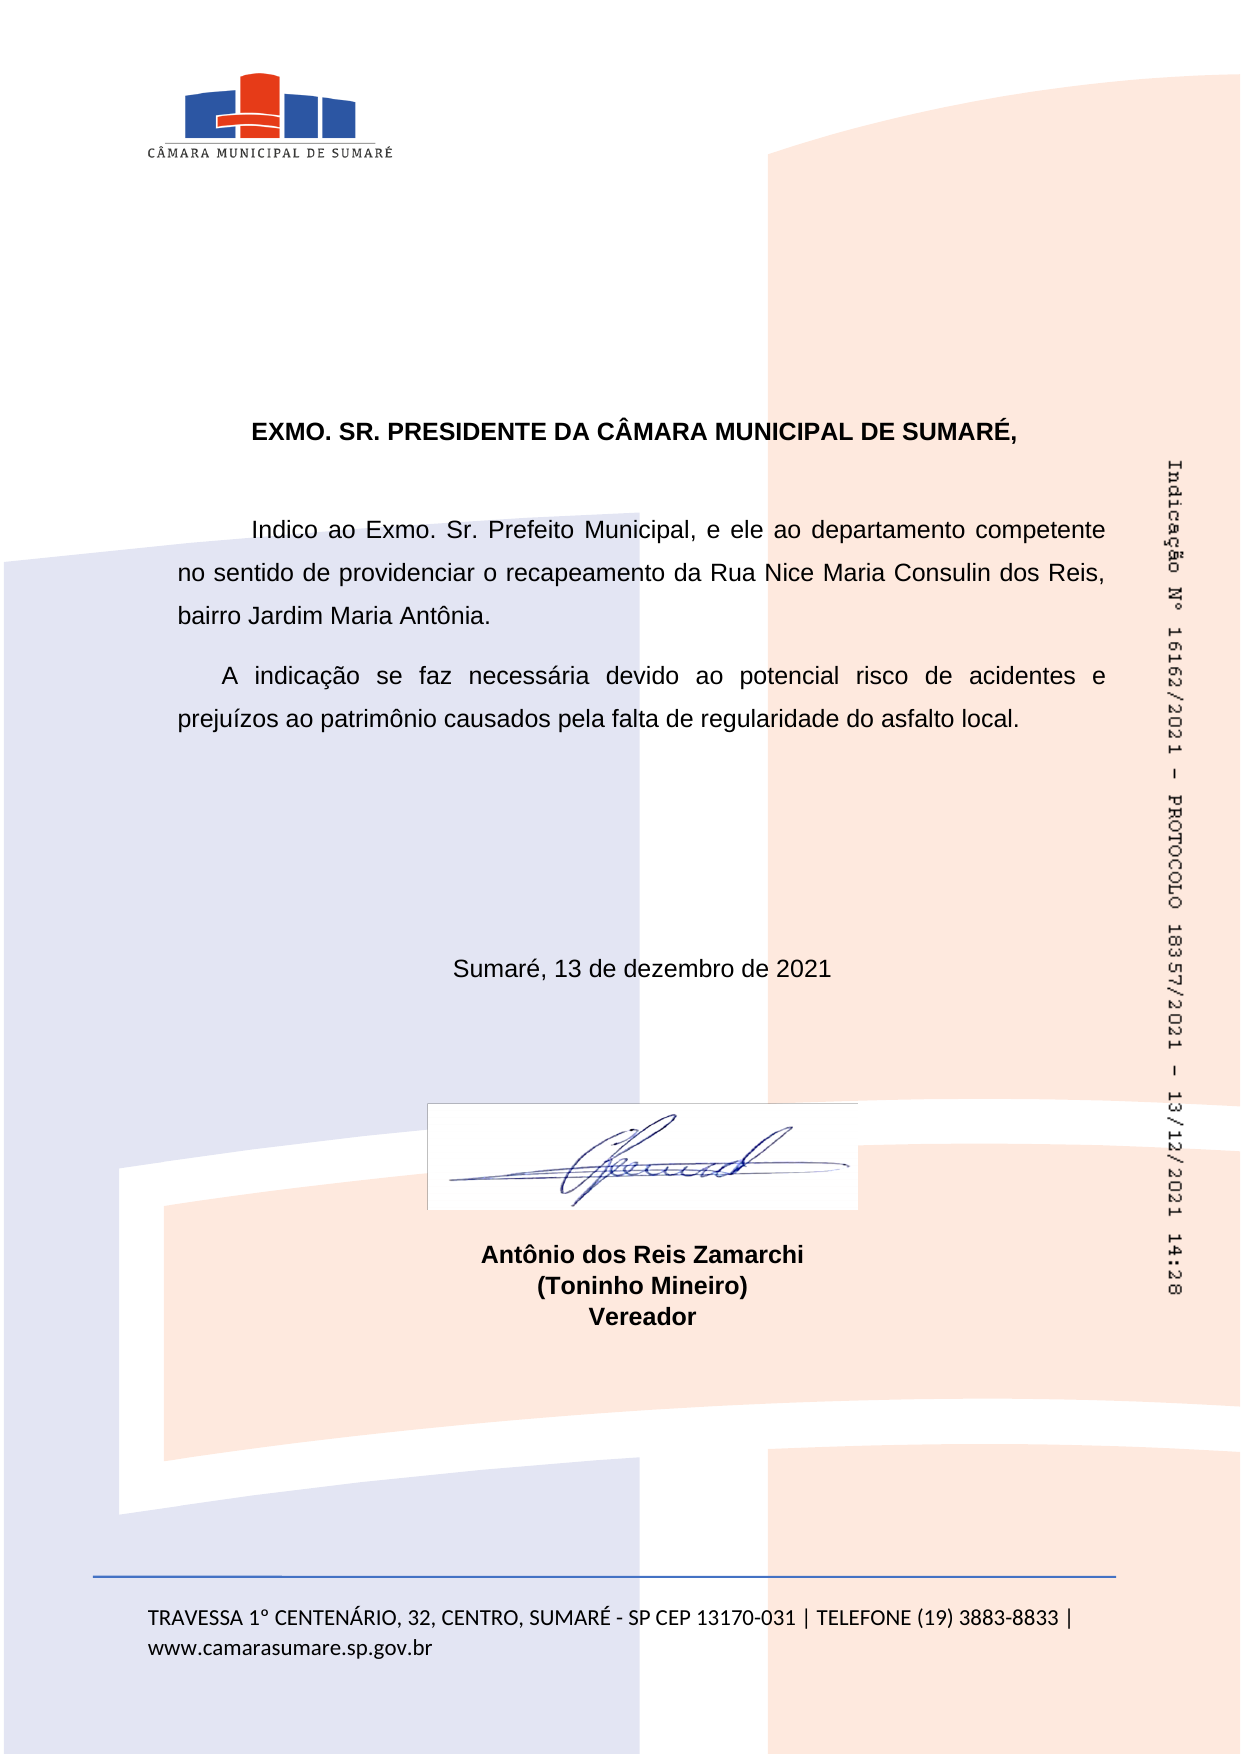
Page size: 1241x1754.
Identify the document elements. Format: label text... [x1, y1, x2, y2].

picture [413, 1097, 872, 1221]
text EXMO. SR. PRESIDENTE DA CÂMARA MUNICIPAL DE SUMARÉ, [177, 417, 1107, 446]
text Vereador [177, 1302, 1107, 1331]
text Indico ao Exmo. Sr. Prefeito Municipal, e ele ao departamento competente no sentido de providenciar o recapeamento da Rua Nice Maria Consulin dos Reis, bairro Jardim Maria Antônia. [177, 514, 1107, 629]
text A indicação se faz necessária devido ao potencial risco de acidentes e prejuízos ao patrimônio causados pela falta de regularidade do asfalto local. [177, 661, 1107, 732]
text Antônio dos Reis Zamarchi [177, 1240, 1107, 1268]
text (Toninho Mineiro) [177, 1271, 1107, 1299]
picture [1142, 455, 1205, 1299]
text Sumaré, 13 de dezembro de 2021 [177, 954, 1107, 983]
picture [147, 73, 394, 160]
